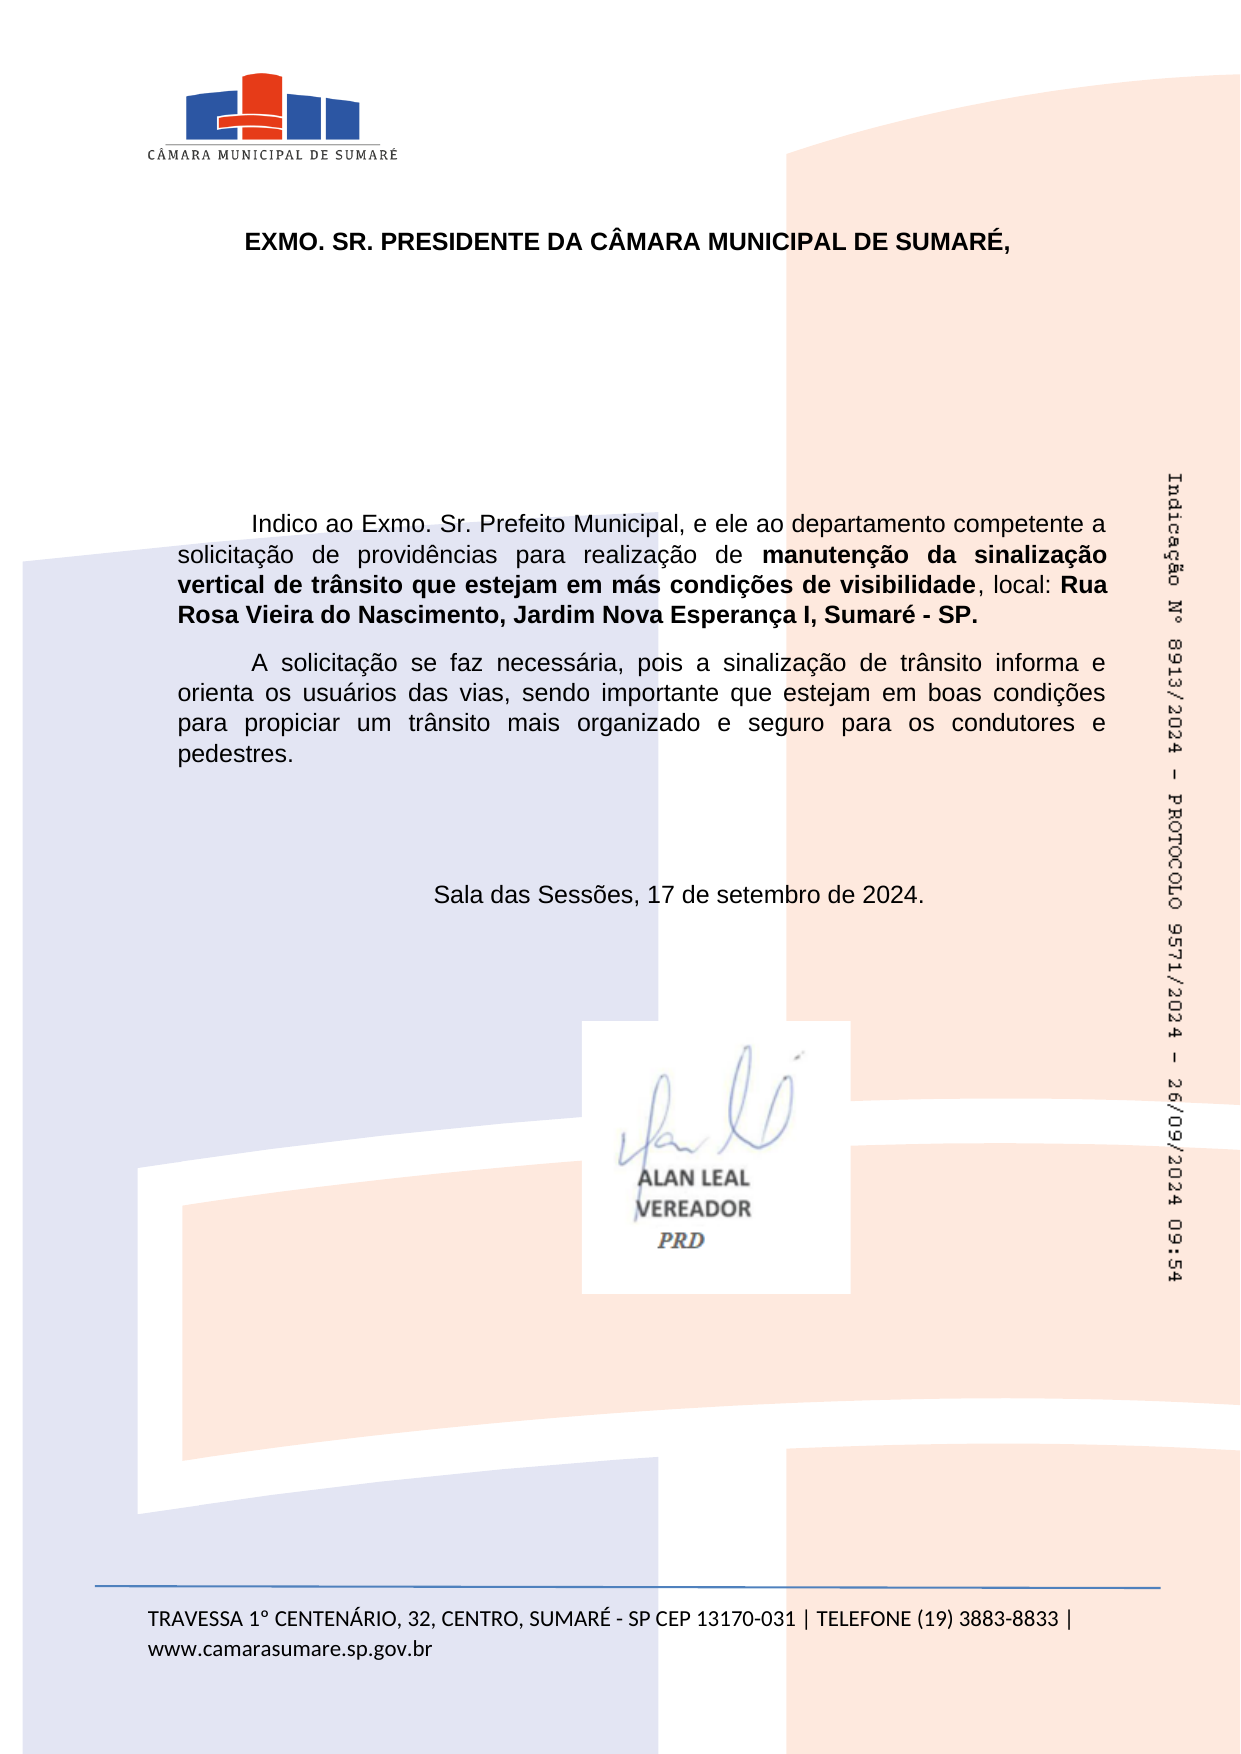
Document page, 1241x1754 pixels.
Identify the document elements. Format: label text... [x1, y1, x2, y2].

text Indico ao Exmo. Sr. Prefeito Municipal, e ele ao departamento competente a solicitação de providências para realização de manutenção da sinalização vertical de trânsito que estejam em más condições de visibilidade, local: Rua Rosa Vieira do Nascimento, Jardim Nova Esperança I, Sumaré - SP. [177, 509, 1107, 629]
picture [581, 1021, 851, 1294]
text A solicitação se faz necessária, pois a sinalização de trânsito informa e orienta os usuários das vias, sendo importante que estejam em boas condições para propiciar um trânsito mais organizado e seguro para os condutores e pedestres. [177, 647, 1107, 767]
text Sala das Sessões, 17 de setembro de 2024. [177, 880, 1107, 909]
picture [147, 73, 398, 162]
picture [1142, 468, 1205, 1286]
text EXMO. SR. PRESIDENTE DA CÂMARA MUNICIPAL DE SUMARÉ, [148, 227, 1107, 255]
